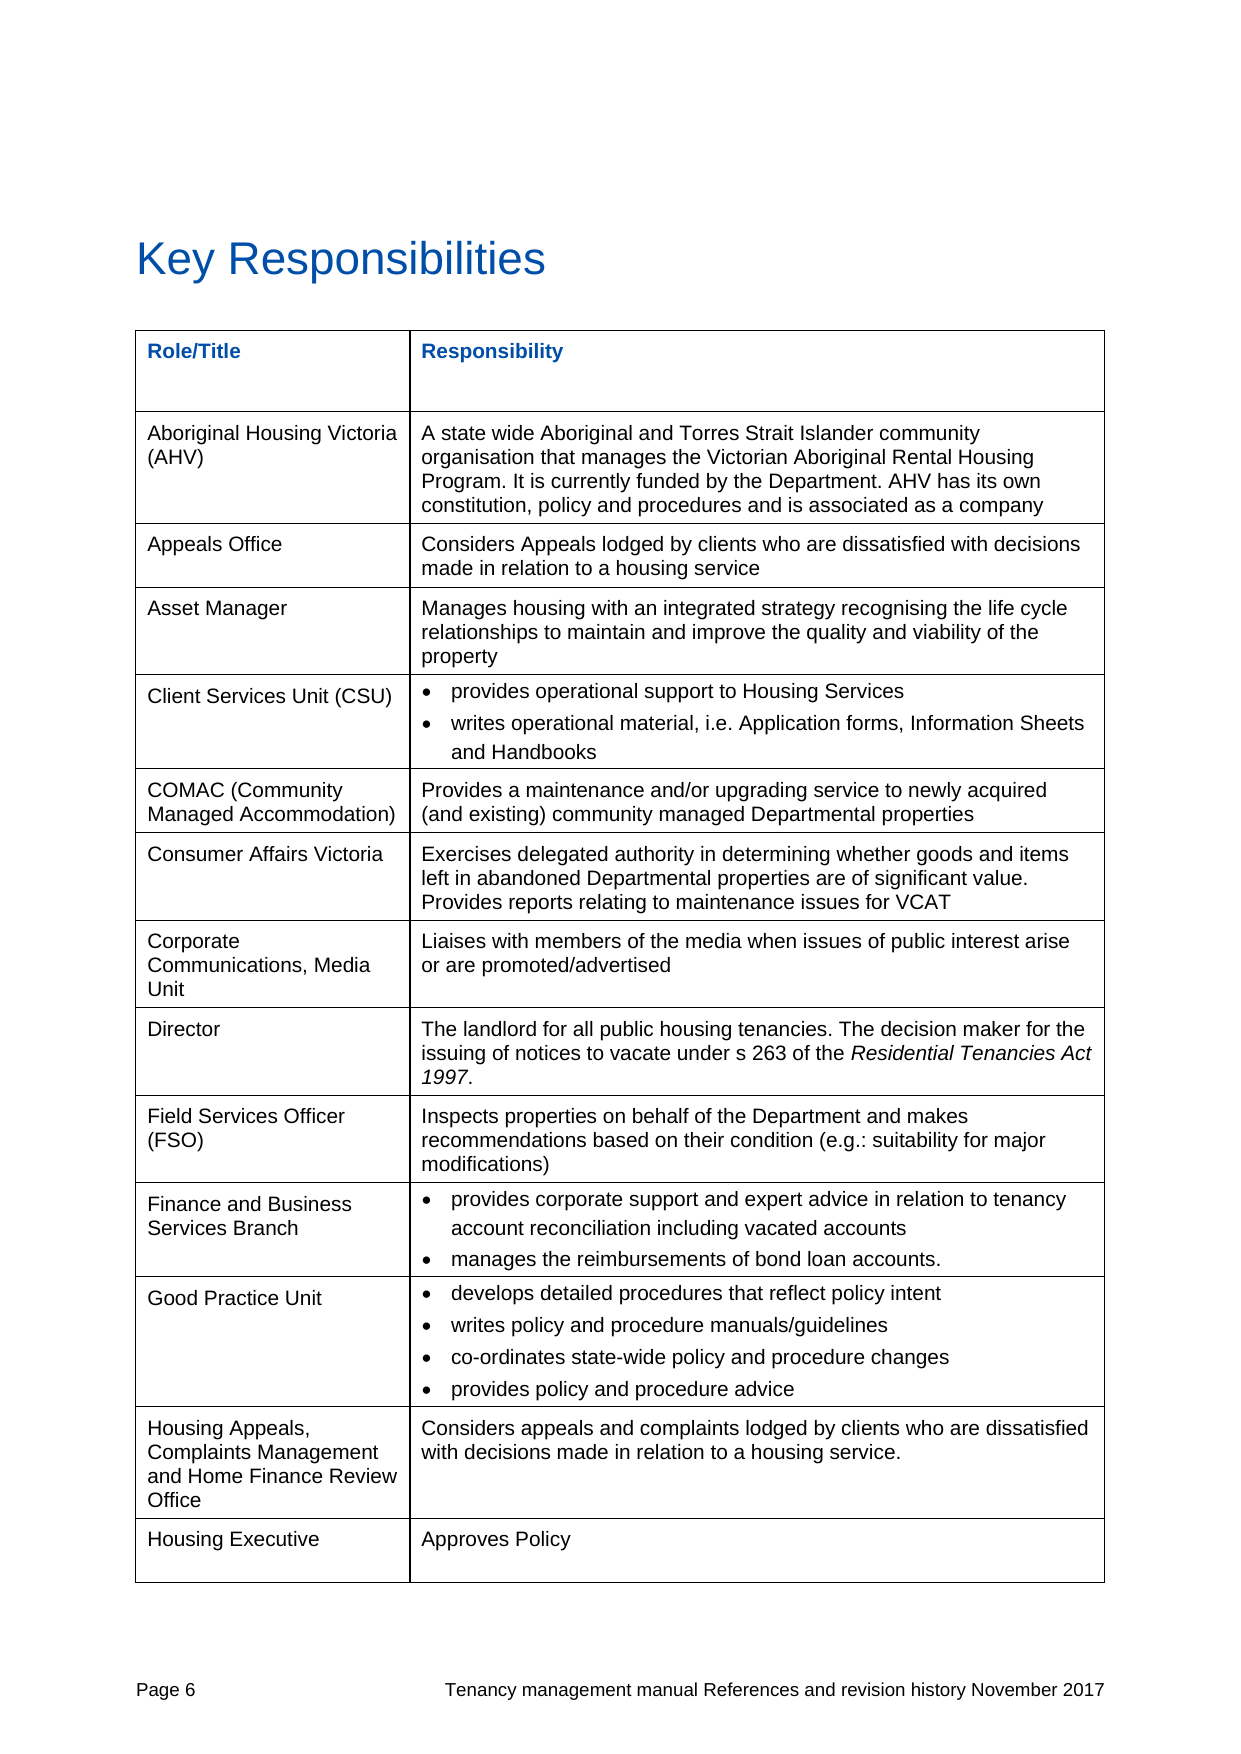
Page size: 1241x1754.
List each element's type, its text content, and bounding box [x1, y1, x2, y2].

table_cell Asset Manager [136, 588, 409, 674]
table_header Role/Title [136, 331, 409, 411]
table_cell Considers Appeals lodged by clients who are dissatisfied with decisions made in relation to a housing service [411, 524, 1104, 587]
table_cell Provides a maintenance and/or upgrading service to newly acquired (and existing) community managed Departmental properties [411, 769, 1104, 832]
table_cell Good Practice Unit [136, 1277, 409, 1406]
table_cell Consumer Affairs Victoria [136, 833, 409, 920]
table_cell The landlord for all public housing tenancies. The decision maker for the issuing of notices to vacate under s 263 of the Residential Tenancies Act 1997. [411, 1008, 1104, 1095]
table_cell Director [136, 1008, 409, 1095]
subtitle Key Responsibilities [136, 231, 1104, 284]
table_cell Manages housing with an integrated strategy recognising the life cycle relationships to maintain and improve the quality and viability of the property [411, 588, 1104, 674]
table_header Responsibility [411, 331, 1104, 411]
table_cell Housing Appeals, Complaints Management and Home Finance Review Office [136, 1407, 409, 1518]
table_cell provides corporate support and expert advice in relation to tenancy account reconciliation including vacated accounts manages the reimbursements of bond loan accounts. [411, 1183, 1104, 1276]
table_cell Appeals Office [136, 524, 409, 587]
table_cell Inspects properties on behalf of the Department and makes recommendations based on their condition (e.g.: suitability for major modifications) [411, 1096, 1104, 1182]
table_cell Liaises with members of the media when issues of public interest arise or are promoted/advertised [411, 921, 1104, 1007]
table_cell Aboriginal Housing Victoria (AHV) [136, 412, 409, 523]
table_cell provides operational support to Housing Services writes operational material, i.e. Application forms, Information Sheets and Handbooks [411, 675, 1104, 768]
table_cell Housing Executive [136, 1519, 409, 1582]
table_cell Considers appeals and complaints lodged by clients who are dissatisfied with decisions made in relation to a housing service. [411, 1407, 1104, 1518]
table_cell Corporate Communications, Media Unit [136, 921, 409, 1007]
table_cell Field Services Officer (FSO) [136, 1096, 409, 1182]
table_cell Client Services Unit (CSU) [136, 675, 409, 768]
table_cell Approves Policy [411, 1519, 1104, 1582]
table_cell develops detailed procedures that reflect policy intent writes policy and procedure manuals/guidelines co-ordinates state-wide policy and procedure changes provides policy and procedure advice [411, 1277, 1104, 1406]
table_cell COMAC (Community Managed Accommodation) [136, 769, 409, 832]
table_cell Finance and Business Services Branch [136, 1183, 409, 1276]
table_cell Exercises delegated authority in determining whether goods and items left in abandoned Departmental properties are of significant value. Provides reports relating to maintenance issues for VCAT [411, 833, 1104, 920]
table_cell A state wide Aboriginal and Torres Strait Islander community organisation that manages the Victorian Aboriginal Rental Housing Program. It is currently funded by the Department. AHV has its own constitution, policy and procedures and is associated as a company [411, 412, 1104, 523]
